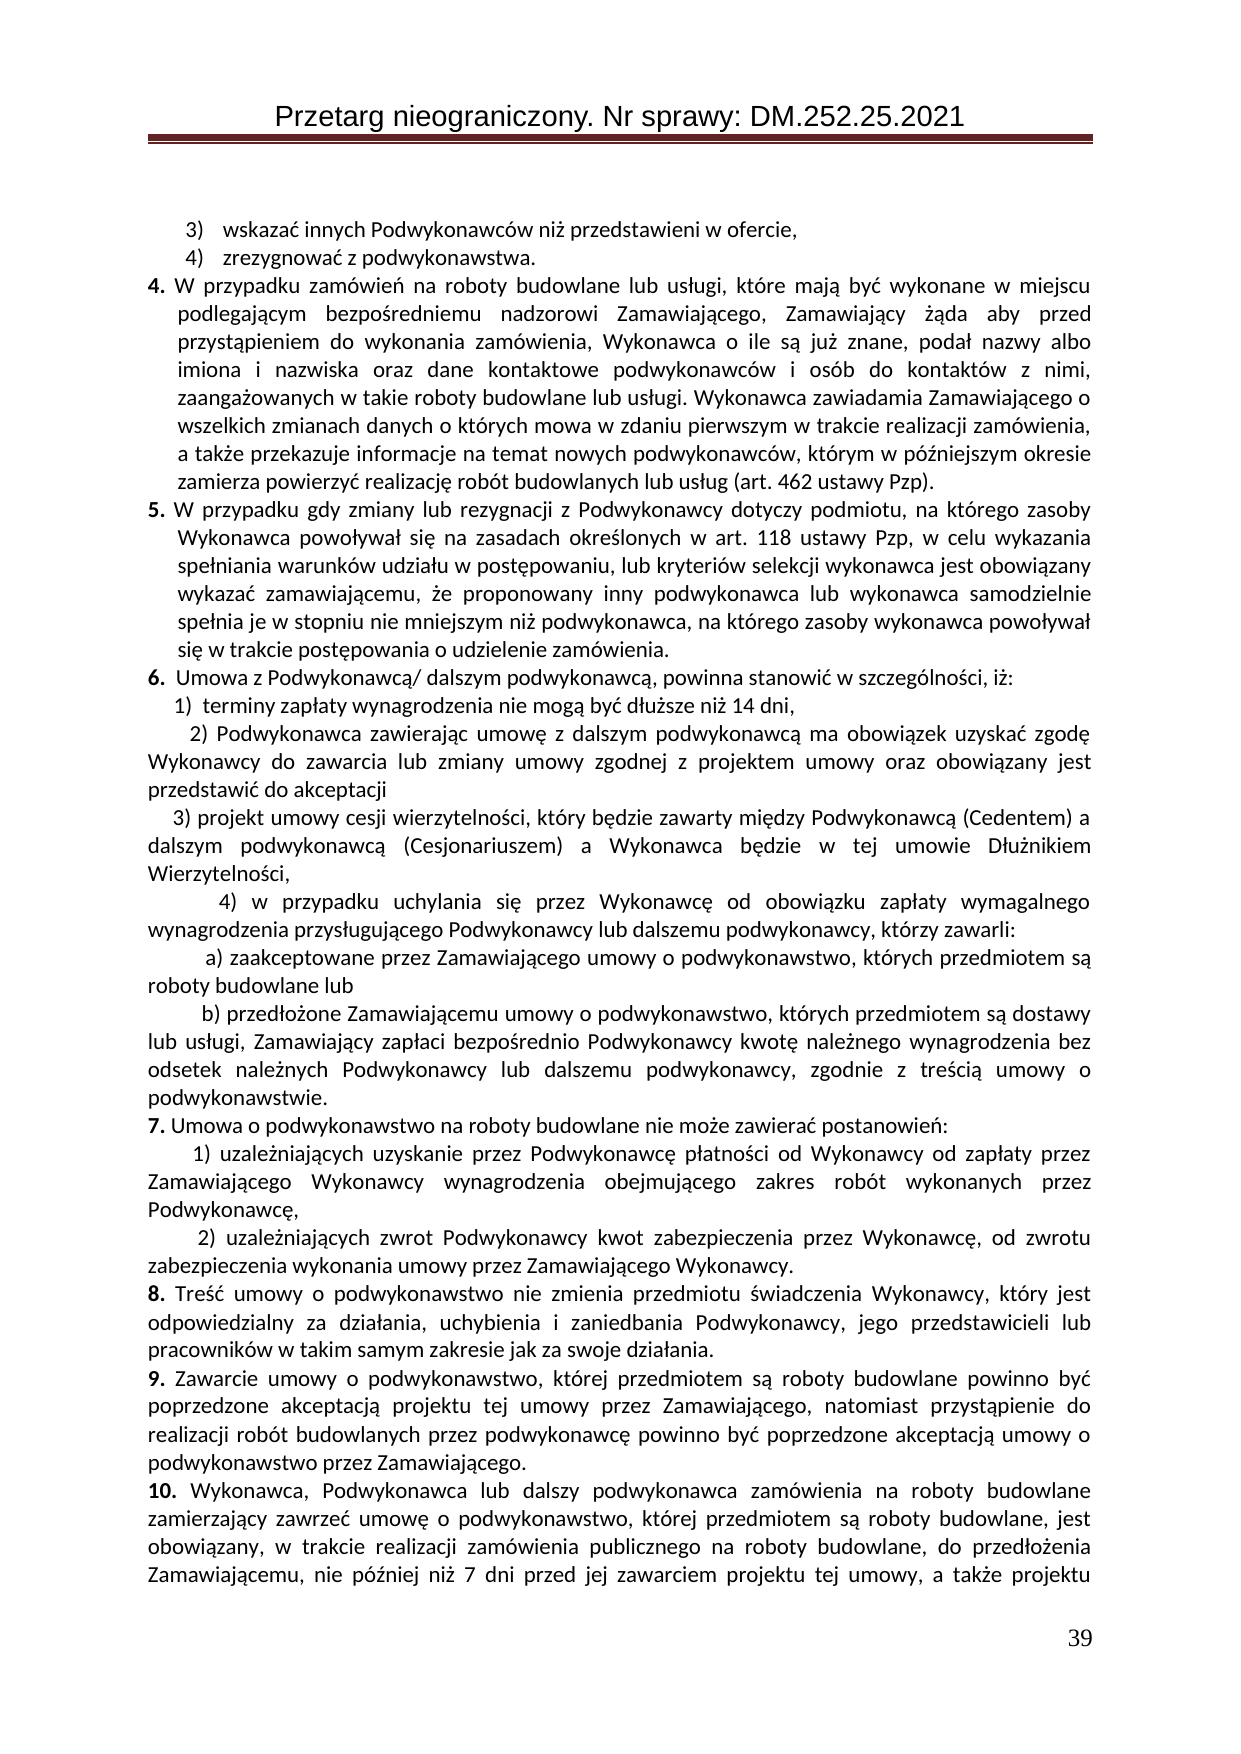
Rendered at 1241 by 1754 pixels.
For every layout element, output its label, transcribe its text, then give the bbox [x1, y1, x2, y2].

text 6. Umowa z Podwykonawcą/ dalszym podwykonawcą, powinna stanowić w szczególności, iż: [148, 663, 1093, 691]
text 3) projekt umowy cesji wierzytelności, który będzie zawarty między Podwykonawcą (Cedentem) a dalszym podwykonawcą (Cesjonariuszem) a Wykonawca będzie w tej umowie Dłużnikiem Wierzytelności, [148, 803, 1093, 887]
text 4. W przypadku zamówień na roboty budowlane lub usługi, które mają być wykonane w miejscu podlegającym bezpośredniemu nadzorowi Zamawiającego, Zamawiający żąda aby przed przystąpieniem do wykonania zamówienia, Wykonawca o ile są już znane, podał nazwy albo imiona i nazwiska oraz dane kontaktowe podwykonawców i osób do kontaktów z nimi, zaangażowanych w takie roboty budowlane lub usługi. Wykonawca zawiadamia Zamawiającego o wszelkich zmianach danych o których mowa w zdaniu pierwszym w trakcie realizacji zamówienia, a także przekazuje informacje na temat nowych podwykonawców, którym w późniejszym okresie zamierza powierzyć realizację robót budowlanych lub usług (art. 462 ustawy Pzp). [148, 271, 1093, 495]
text 2) uzależniających zwrot Podwykonawcy kwot zabezpieczenia przez Wykonawcę, od zwrotu zabezpieczenia wykonania umowy przez Zamawiającego Wykonawcy. [148, 1223, 1093, 1279]
text 4) w przypadku uchylania się przez Wykonawcę od obowiązku zapłaty wymagalnego wynagrodzenia przysługującego Podwykonawcy lub dalszemu podwykonawcy, którzy zawarli: [148, 887, 1093, 943]
text 1) terminy zapłaty wynagrodzenia nie mogą być dłuższe niż 14 dni, [148, 691, 1093, 719]
text b) przedłożone Zamawiającemu umowy o podwykonawstwo, których przedmiotem są dostawy lub usługi, Zamawiający zapłaci bezpośrednio Podwykonawcy kwotę należnego wynagrodzenia bez odsetek należnych Podwykonawcy lub dalszemu podwykonawcy, zgodnie z treścią umowy o podwykonawstwie. [148, 999, 1093, 1111]
text 1) uzależniających uzyskanie przez Podwykonawcę płatności od Wykonawcy od zapłaty przez Zamawiającego Wykonawcy wynagrodzenia obejmującego zakres robót wykonanych przez Podwykonawcę, [148, 1139, 1093, 1223]
list zrezygnować z podwykonawstwa. [185, 243, 1093, 271]
text a) zaakceptowane przez Zamawiającego umowy o podwykonawstwo, których przedmiotem są roboty budowlane lub [148, 943, 1093, 999]
text 2) Podwykonawca zawierając umowę z dalszym podwykonawcą ma obowiązek uzyskać zgodę Wykonawcy do zawarcia lub zmiany umowy zgodnej z projektem umowy oraz obowiązany jest przedstawić do akceptacji [148, 719, 1093, 803]
list wskazać innych Podwykonawców niż przedstawieni w ofercie, [185, 215, 1093, 243]
text 9. Zawarcie umowy o podwykonawstwo, której przedmiotem są roboty budowlane powinno być poprzedzone akceptacją projektu tej umowy przez Zamawiającego, natomiast przystąpienie do realizacji robót budowlanych przez podwykonawcę powinno być poprzedzone akceptacją umowy o podwykonawstwo przez Zamawiającego. [148, 1364, 1093, 1476]
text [148, 1476, 1093, 1588]
text 7. Umowa o podwykonawstwo na roboty budowlane nie może zawierać postanowień: [148, 1111, 1093, 1139]
text 8. Treść umowy o podwykonawstwo nie zmienia przedmiotu świadczenia Wykonawcy, który jest odpowiedzialny za działania, uchybienia i zaniedbania Podwykonawcy, jego przedstawicieli lub pracowników w takim samym zakresie jak za swoje działania. [148, 1279, 1093, 1364]
text 5. W przypadku gdy zmiany lub rezygnacji z Podwykonawcy dotyczy podmiotu, na którego zasoby Wykonawca powoływał się na zasadach określonych w art. 118 ustawy Pzp, w celu wykazania spełniania warunków udziału w postępowaniu, lub kryteriów selekcji wykonawca jest obowiązany wykazać zamawiającemu, że proponowany inny podwykonawca lub wykonawca samodzielnie spełnia je w stopniu nie mniejszym niż podwykonawca, na którego zasoby wykonawca powoływał się w trakcie postępowania o udzielenie zamówienia. [148, 495, 1093, 663]
